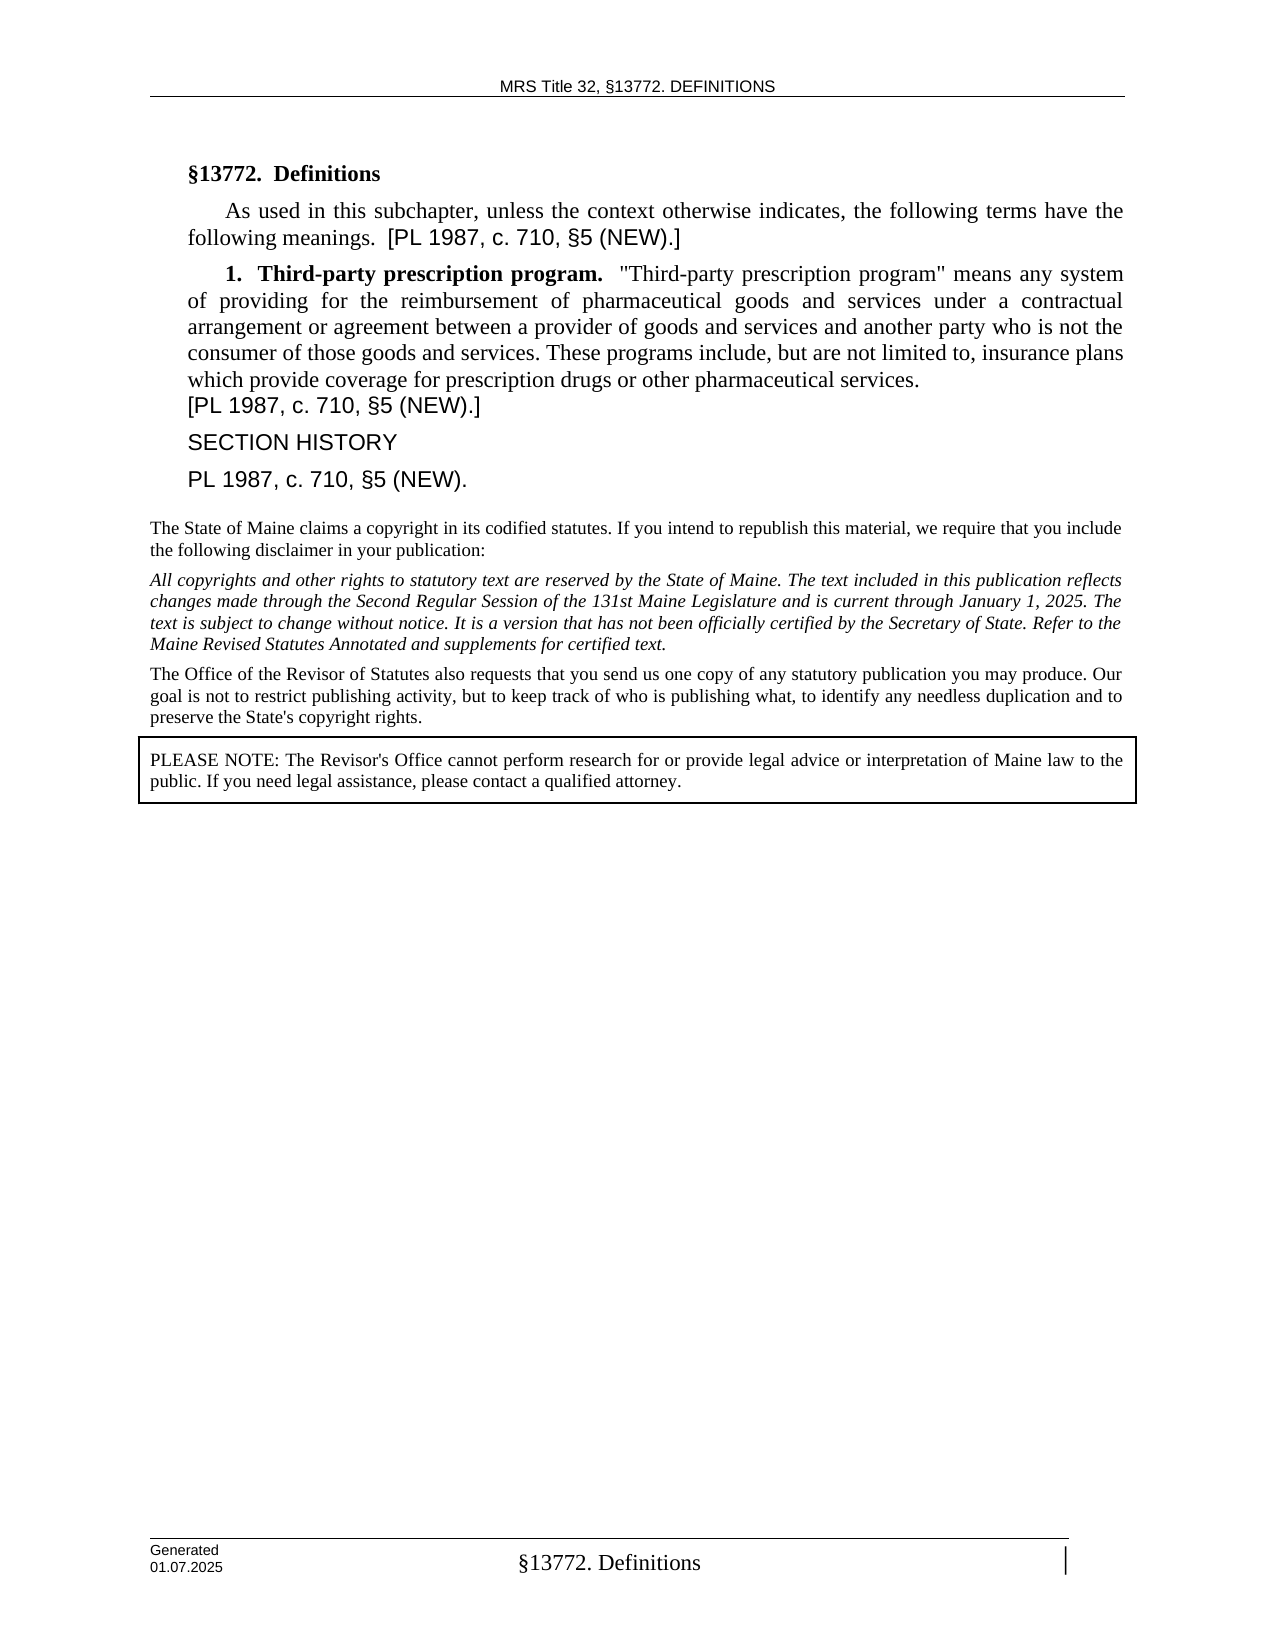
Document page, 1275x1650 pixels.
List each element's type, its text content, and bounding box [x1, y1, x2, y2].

text As used in this subchapter, unless the context otherwise indicates, the following terms have the following meanings. [PL 1987, c. 710, §5 (NEW).] [187, 197, 1125, 250]
text §13772. Definitions [187, 160, 1125, 187]
text [PL 1987, c. 710, §5 (NEW).] [187, 392, 1125, 418]
text SECTION HISTORY [187, 429, 1125, 455]
text PL 1987, c. 710, §5 (NEW). [187, 466, 1125, 492]
text The State of Maine claims a copyright in its codified statutes. If you intend to republish this material, we require that you include the following disclaimer in your publication: [150, 517, 1125, 560]
text PLEASE NOTE: The Revisor's Office cannot perform research for or provide legal advice or interpretation of Maine law to the public. If you need legal assistance, please contact a qualified attorney. [140, 738, 1135, 802]
text All copyrights and other rights to statutory text are reserved by the State of Maine. The text included in this publication reflects changes made through the Second Regular Session of the 131st Maine Legislature and is current through January 1, 2025 . The text is subject to change without notice. It is a version that has not been officially certified by the Secretary of State. Refer to the Maine Revised Statutes Annotated and supplements for certified text. [150, 568, 1125, 655]
text The Office of the Revisor of Statutes also requests that you send us one copy of any statutory publication you may produce. Our goal is not to restrict publishing activity, but to keep track of who is publishing what, to identify any needless duplication and to preserve the State's copyright rights. [150, 663, 1125, 728]
text 1. Third-party prescription program. "Third-party prescription program" means any system of providing for the reimbursement of pharmaceutical goods and services under a contractual arrangement or agreement between a provider of goods and services and another party who is not the consumer of those goods and services. These programs include, but are not limited to, insurance plans which provide coverage for prescription drugs or other pharmaceutical services. [187, 260, 1125, 392]
